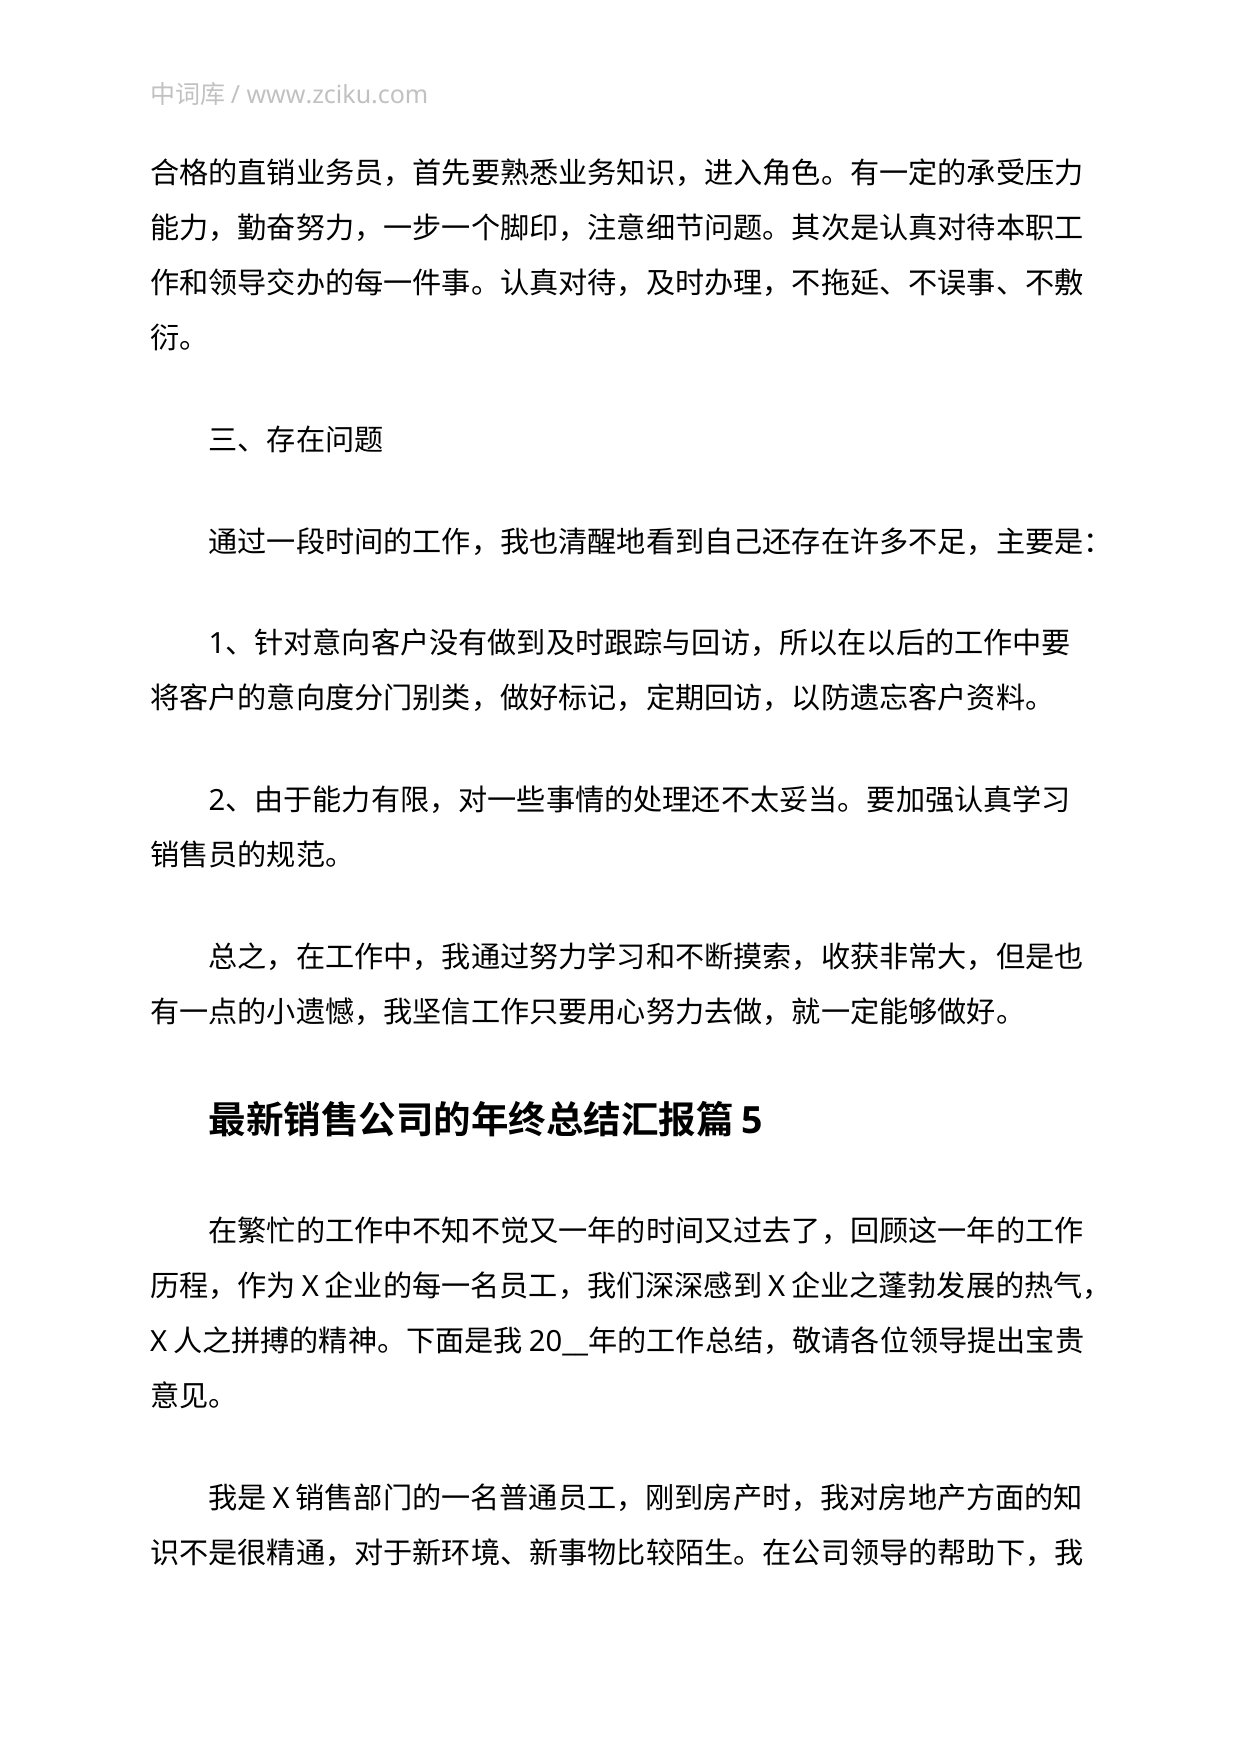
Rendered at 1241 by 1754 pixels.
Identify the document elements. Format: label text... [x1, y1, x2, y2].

text 三、存在问题 [150, 416, 1090, 459]
text 通过一段时间的工作，我也清醒地看到自己还存在许多不足，主要是： [150, 518, 1090, 561]
text 总之，在工作中，我通过努力学习和不断摸索，收获非常大，但是也有一点的小遗憾，我坚信工作只要用心努力去做，就一定能够做好。 [150, 933, 1090, 1031]
text 1、针对意向客户没有做到及时跟踪与回访，所以在以后的工作中要将客户的意向度分门别类，做好标记，定期回访，以防遗忘客户资料。 [150, 620, 1090, 717]
text 2、由于能力有限，对一些事情的处理还不太妥当。要加强认真学习销售员的规范。 [150, 777, 1090, 874]
text 在繁忙的工作中不知不觉又一年的时间又过去了，回顾这一年的工作历程，作为X企业的每一名员工，我们深深感到X企业之蓬勃发展的热气，X人之拼搏的精神。下面是我20__年的工作总结，敬请各位领导提出宝贵意见。 [150, 1208, 1090, 1415]
text 最新销售公司的年终总结汇报篇5 [150, 1090, 1090, 1145]
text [150, 1474, 1090, 1572]
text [150, 150, 1090, 357]
